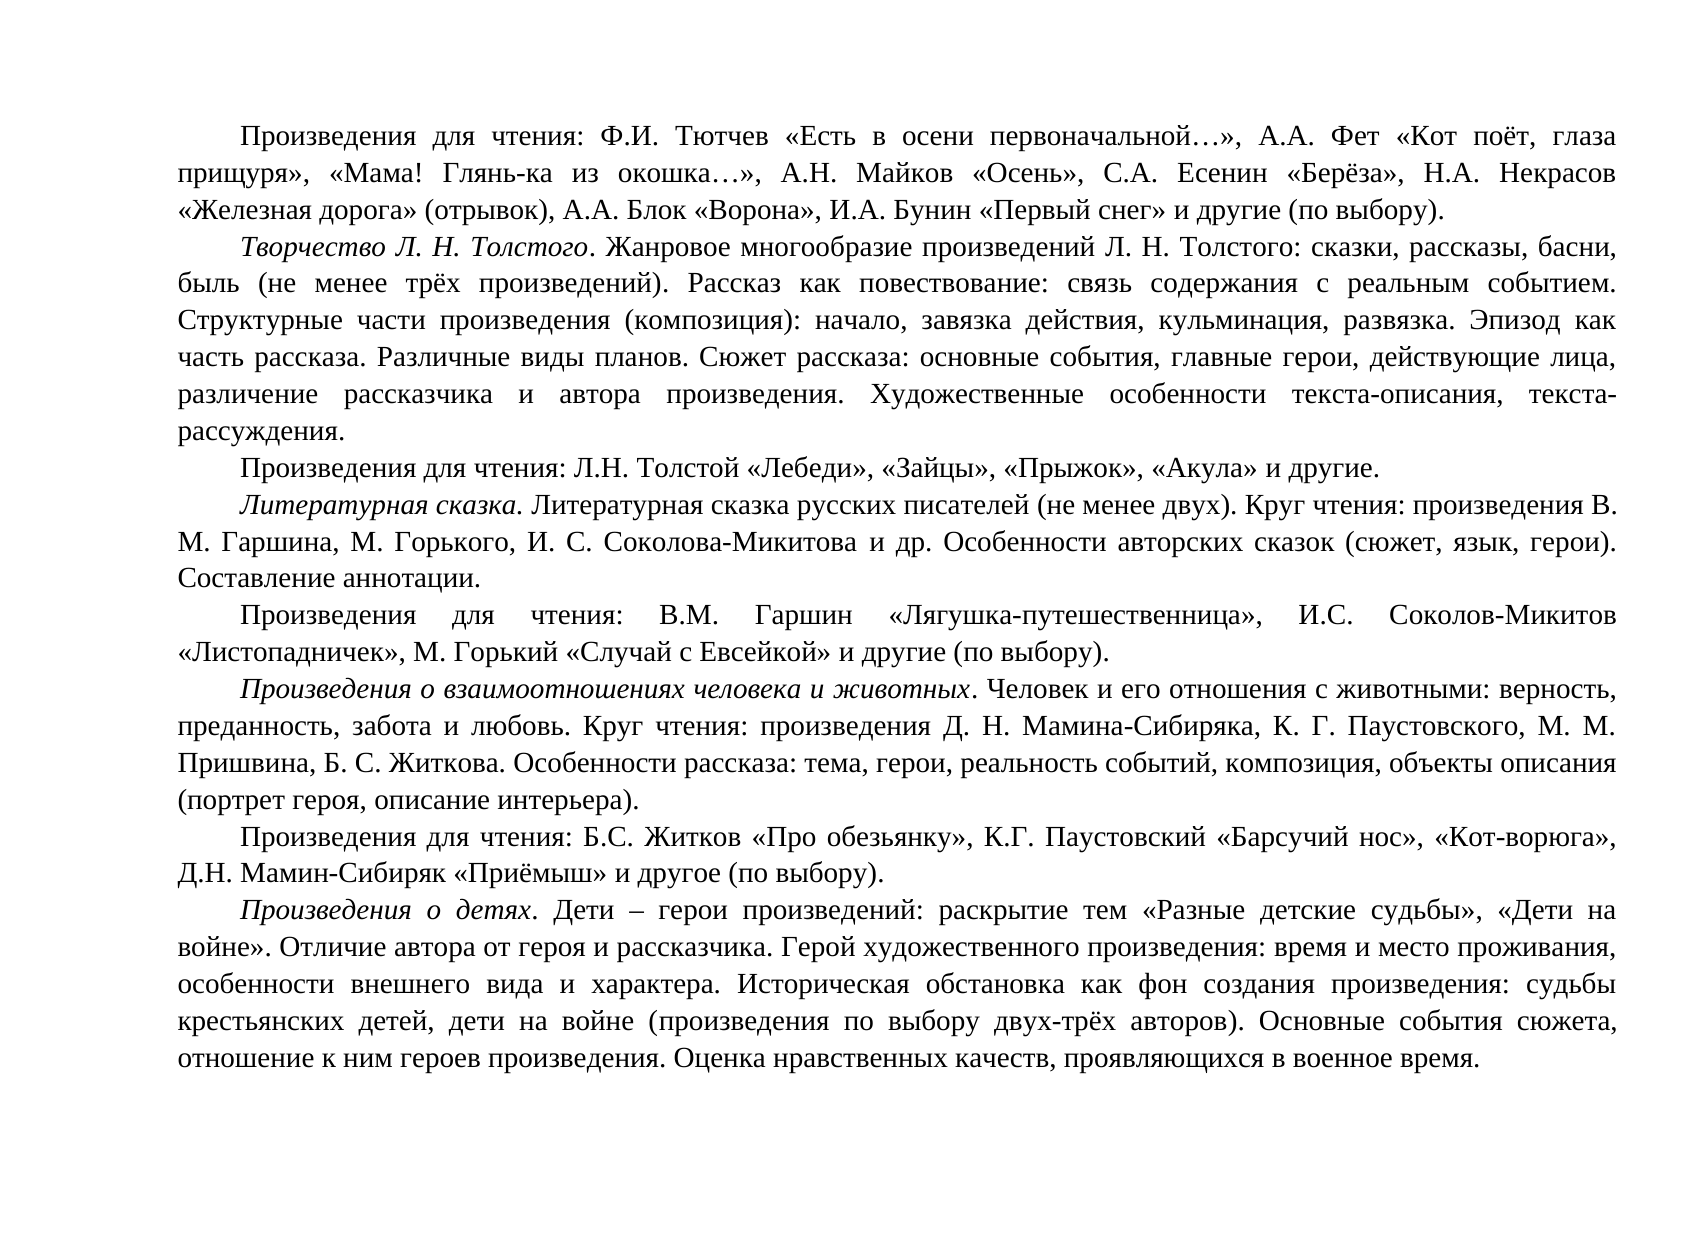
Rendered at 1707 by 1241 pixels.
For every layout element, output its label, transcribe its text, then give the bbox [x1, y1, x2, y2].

text Произведения для чтения: Б.С. Житков «Про обезьянку», К.Г. Паустовский «Барсучий нос», «Кот-ворюга», Д.Н. Мамин-Сибиряк «Приёмыш» ‌и другое (по выбору)‌. [177, 819, 1618, 889]
text Литературная сказка. Литературная сказка русских писателей ‌(не менее двух)‌. Круг чтения: произведения В. М. Гаршина, М. Горького, И. С. Соколова-Микитова ‌и др.‌ Особенности авторских сказок (сюжет, язык, герои). Составление аннотации. [177, 487, 1618, 594]
text Произведения для чтения: В.М. Гаршин «Лягушка-путешественница», И.С. Соколов-Микитов «Листопадничек», М. Горький «Случай с Евсейкой» ‌и другие (по выбору)‌. [177, 597, 1618, 668]
text Произведения о взаимоотношениях человека и животных. Человек и его отношения с животными: верность, преданность, забота и любовь. Круг чтения: произведения Д. Н. Мамина-Сибиряка, К. Г. Паустовского, М. М. Пришвина, Б. С. Житкова. Особенности рассказа: тема, герои, реальность событий, композиция, объекты описания (портрет героя, описание интерьера). [177, 671, 1618, 815]
text Произведения для чтения: Л.Н. Толстой «Лебеди», «Зайцы», «Прыжок», «Акула» ‌и другие‌. [177, 450, 1618, 483]
text Произведения о детях. Дети – герои произведений: раскрытие тем «Разные детские судьбы», «Дети на войне». Отличие автора от героя и рассказчика. Герой художественного произведения: время и место проживания, особенности внешнего вида и характера. Историческая обстановка как фон создания произведения: судьбы крестьянских детей, дети на войне (‌произведения по выбору двух-трёх авторов‌). Основные события сюжета, отношение к ним героев произведения. Оценка нравственных качеств, проявляющихся в военное время. [177, 892, 1618, 1073]
text Творчество Л. Н. Толстого. Жанровое многообразие произведений Л. Н. Толстого: сказки, рассказы, басни, быль ‌(не менее трёх произведений)‌. Рассказ как повествование: связь содержания с реальным событием. Структурные части произведения (композиция): начало, завязка действия, кульминация, развязка. Эпизод как часть рассказа. Различные виды планов. Сюжет рассказа: основные события, главные герои, действующие лица, различение рассказчика и автора произведения. Художественные особенности текста-описания, текста-рассуждения. [177, 229, 1618, 447]
text Произведения для чтения: Ф.И. Тютчев «Есть в осени первоначальной…», А.А. Фет «Кот поёт, глаза прищуря», «Мама! Глянь-ка из окошка…», А.Н. Майков «Осень», С.А. Есенин «Берёза», Н.А. Некрасов «Железная дорога» (отрывок), А.А. Блок «Ворона», И.А. Бунин «Первый снег» ‌и другие (по выбору)‌. [177, 118, 1618, 225]
